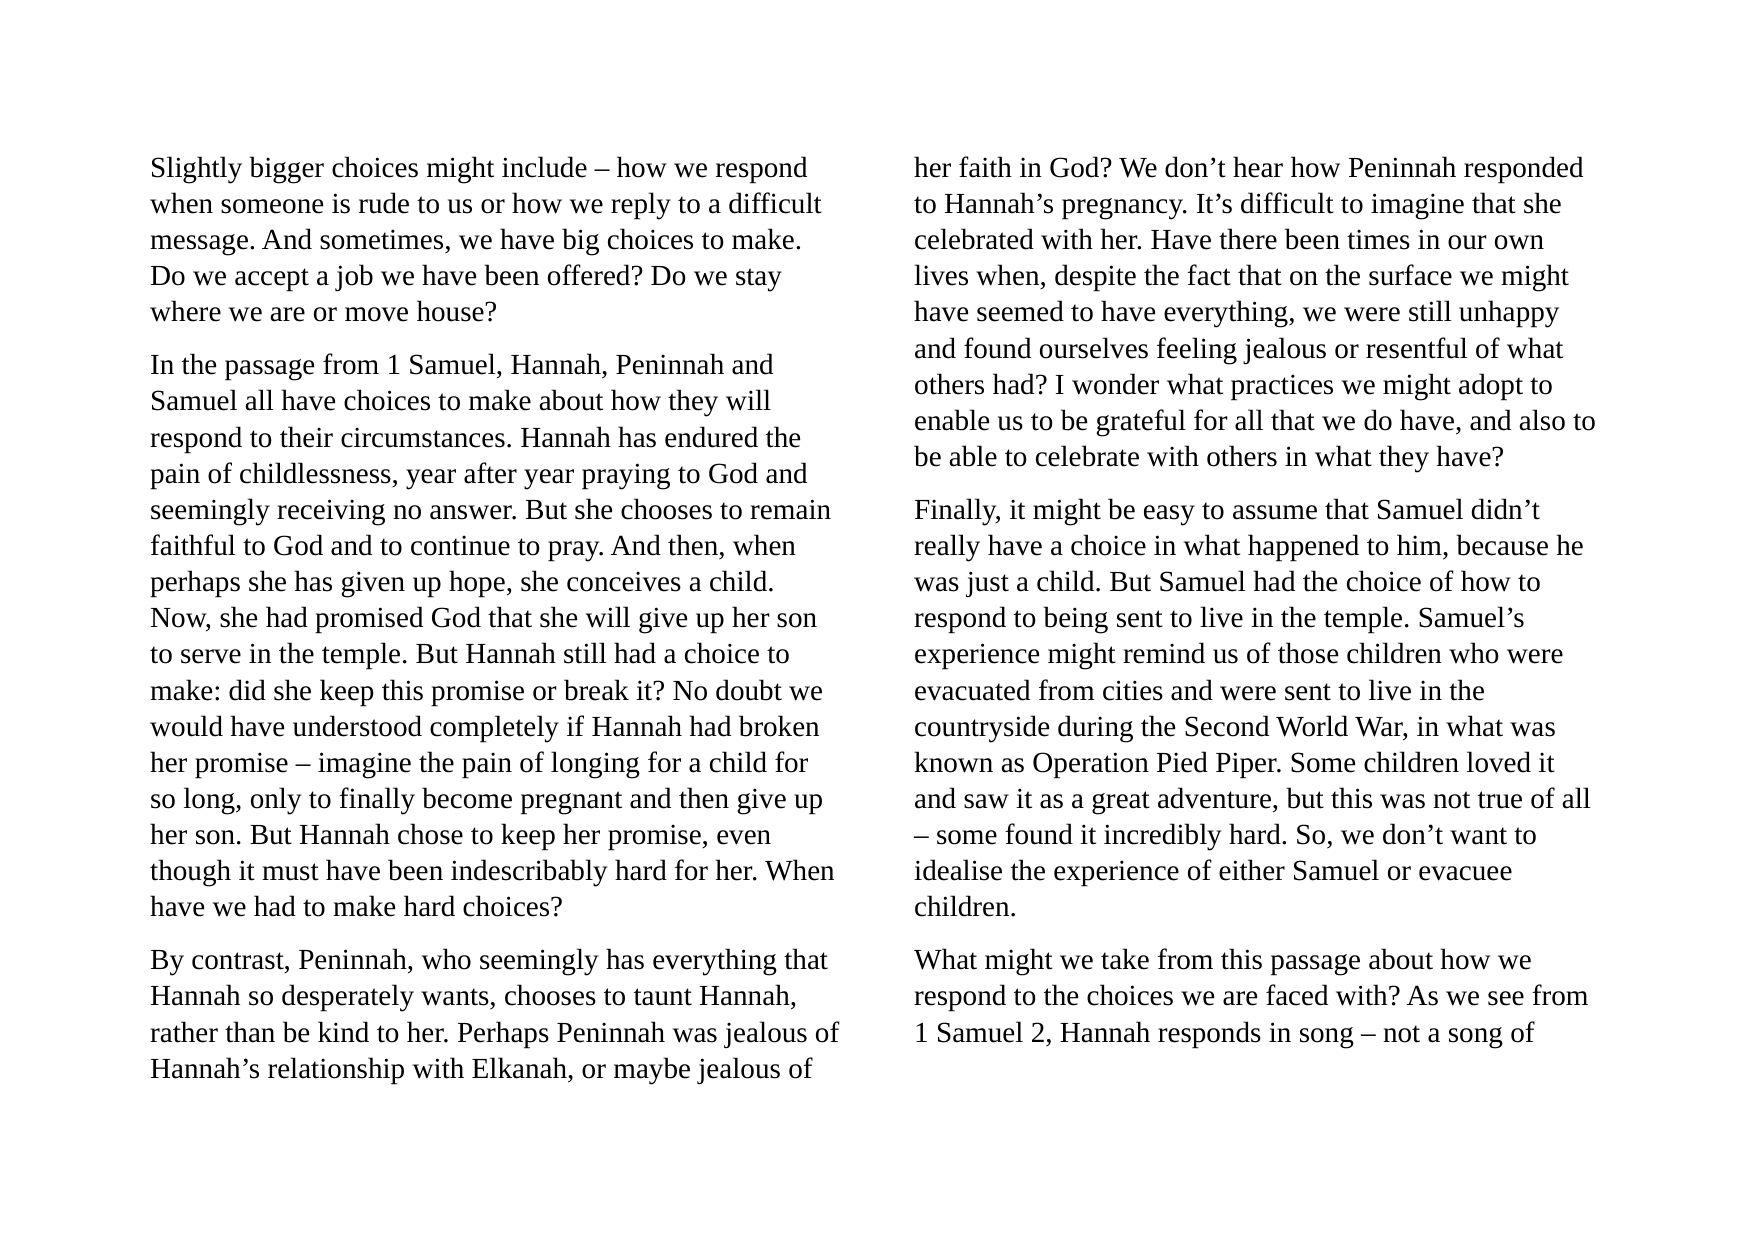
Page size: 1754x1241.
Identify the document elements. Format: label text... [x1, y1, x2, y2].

text Finally, it might be easy to assume that Samuel didn’t really have a choice in what happened to him, because he was just a child. But Samuel had the choice of how to respond to being sent to live in the temple. Samuel’s experience might remind us of those children who were evacuated from cities and were sent to live in the countryside during the Second World War, in what was known as Operation Pied Piper. Some children loved it and saw it as a great adventure, but this was not true of all – some found it incredibly hard. So, we don’t want to idealise the experience of either Samuel or evacuee children. [914, 492, 1604, 923]
text In the passage from 1 Samuel, Hannah, Peninnah and Samuel all have choices to make about how they will respond to their circumstances. Hannah has endured the pain of childlessness, year after year praying to God and seemingly receiving no answer. But she chooses to remain faithful to God and to continue to pray. And then, when perhaps she has given up hope, she conceives a child. Now, she had promised God that she will give up her son to serve in the temple. But Hannah still had a choice to make: did she keep this promise or break it? No doubt we would have understood completely if Hannah had broken her promise – imagine the pain of longing for a child for so long, only to finally become pregnant and then give up her son. But Hannah chose to keep her promise, even though it must have been indescribably hard for her. When have we had to make hard choices? [150, 347, 840, 923]
text By contrast, Peninnah, who seemingly has everything that Hannah so desperately wants, chooses to taunt Hannah, rather than be kind to her. Perhaps Peninnah was jealous of Hannah’s relationship with Elkanah, or maybe jealous of her faith in God? We don’t hear how Peninnah responded to Hannah’s pregnancy. It’s difficult to imagine that she celebrated with her. Have there been times in our own lives when, despite the fact that on the surface we might have seemed to have everything, we were still unhappy and found ourselves feeling jealous or resentful of what others had? I wonder what practices we might adopt to enable us to be grateful for all that we do have, and also to be able to celebrate with others in what they have? [150, 942, 840, 1084]
text By contrast, Peninnah, who seemingly has everything that Hannah so desperately wants, chooses to taunt Hannah, rather than be kind to her. Perhaps Peninnah was jealous of Hannah’s relationship with Elkanah, or maybe jealous of her faith in God? We don’t hear how Peninnah responded to Hannah’s pregnancy. It’s difficult to imagine that she celebrated with her. Have there been times in our own lives when, despite the fact that on the surface we might have seemed to have everything, we were still unhappy and found ourselves feeling jealous or resentful of what others had? I wonder what practices we might adopt to enable us to be grateful for all that we do have, and also to be able to celebrate with others in what they have? [914, 150, 1604, 473]
